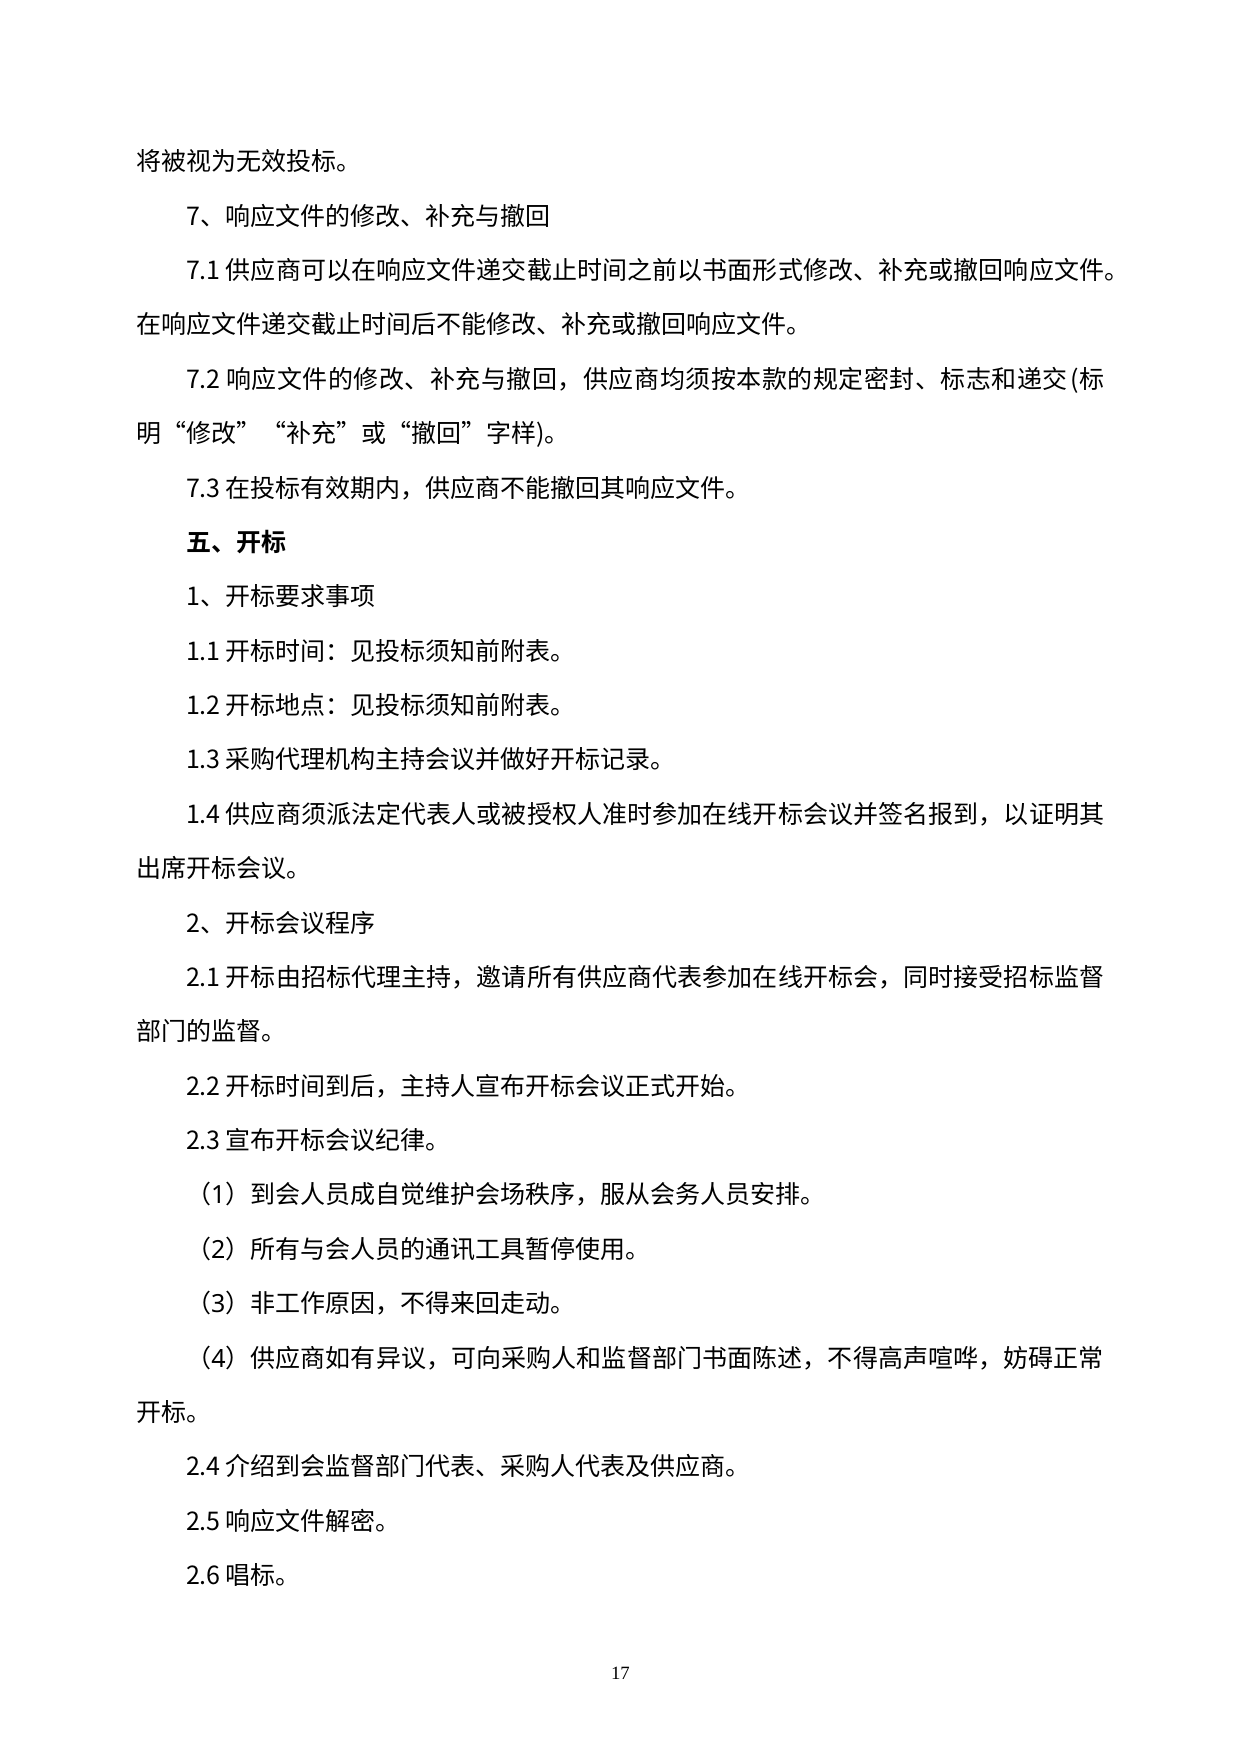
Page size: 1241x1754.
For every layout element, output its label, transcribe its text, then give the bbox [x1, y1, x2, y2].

text （4）供应商如有异议，可向采购人和监督部门书面陈述，不得高声喧哗，妨碍正常开标。 [136, 1338, 1104, 1429]
text 2.2开标时间到后，主持人宣布开标会议正式开始。 [136, 1066, 1104, 1102]
text 五、开标 [136, 522, 1104, 559]
text 2.5响应文件解密。 [136, 1501, 1104, 1537]
text 2.1开标由招标代理主持，邀请所有供应商代表参加在线开标会，同时接受招标监督部门的监督。 [136, 957, 1104, 1048]
text 1.3采购代理机构主持会议并做好开标记录。 [136, 740, 1104, 776]
text 7.1供应商可以在响应文件递交截止时间之前以书面形式修改、补充或撤回响应文件。在响应文件递交截止时间后不能修改、补充或撤回响应文件。 [136, 251, 1104, 341]
text 7、响应文件的修改、补充与撤回 [136, 196, 1104, 232]
text （1）到会人员成自觉维护会场秩序，服从会务人员安排。 [136, 1175, 1104, 1211]
text （3）非工作原因，不得来回走动。 [136, 1284, 1104, 1320]
text 1.2开标地点：见投标须知前附表。 [136, 686, 1104, 722]
text 7.2响应文件的修改、补充与撤回，供应商均须按本款的规定密封、标志和递交(标明“修改”“补充”或“撤回”字样)。 [136, 359, 1104, 450]
text 1.4供应商须派法定代表人或被授权人准时参加在线开标会议并签名报到，以证明其出席开标会议。 [136, 794, 1104, 885]
text 2.3宣布开标会议纪律。 [136, 1121, 1104, 1157]
text 1.1开标时间：见投标须知前附表。 [136, 631, 1104, 667]
text 2.4介绍到会监督部门代表、采购人代表及供应商。 [136, 1447, 1104, 1483]
text 2.6唱标。 [136, 1556, 1104, 1592]
text 2、开标会议程序 [136, 903, 1104, 939]
text 1、开标要求事项 [136, 577, 1104, 613]
text 7.3在投标有效期内，供应商不能撤回其响应文件。 [136, 468, 1104, 504]
text （2）所有与会人员的通讯工具暂停使用。 [136, 1229, 1104, 1266]
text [136, 142, 1104, 178]
